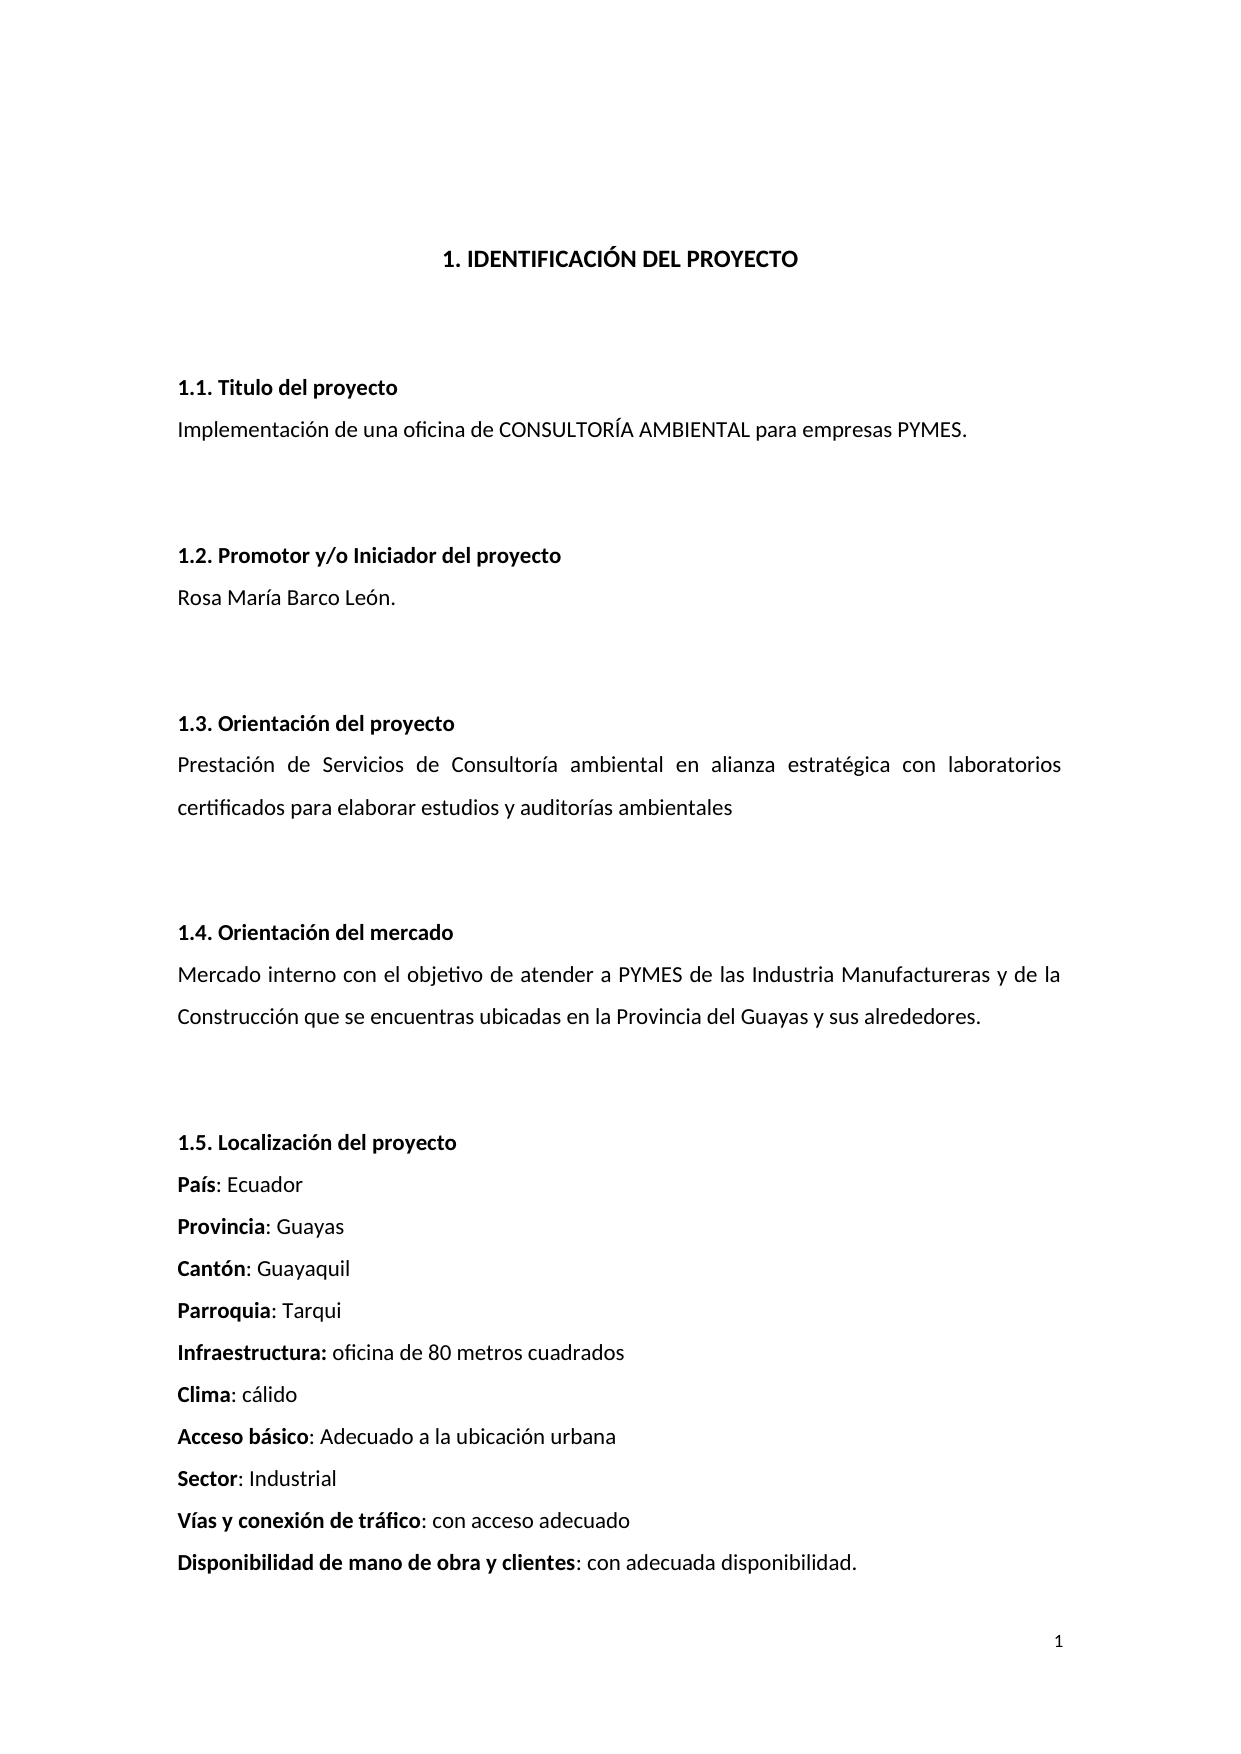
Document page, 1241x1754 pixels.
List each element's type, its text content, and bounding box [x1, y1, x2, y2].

text Prestación de Servicios de Consultoría ambiental en alianza estratégica con laboratorios certificados para elaborar estudios y auditorías ambientales [177, 751, 1063, 821]
text Parroquia: Tarqui [177, 1296, 1063, 1324]
text Sector: Industrial [177, 1464, 1063, 1492]
text 1.3. Orientación del proyecto [177, 709, 1063, 737]
text Implementación de una oficina de CONSULTORÍA AMBIENTAL para empresas PYMES. [177, 415, 1063, 443]
text Clima: cálido [177, 1380, 1063, 1408]
text Rosa María Barco León. [177, 583, 1063, 611]
subtitle 1.5. Localización del proyecto [177, 1128, 1063, 1156]
text Infraestructura: oficina de 80 metros cuadrados [177, 1338, 1063, 1366]
text 1.1. Titulo del proyecto [177, 373, 1063, 401]
text Mercado interno con el objetivo de atender a PYMES de las Industria Manufactureras y de la Construcción que se encuentras ubicadas en la Provincia del Guayas y sus alrededores. [177, 961, 1063, 1031]
text Vías y conexión de tráfico: con acceso adecuado [177, 1506, 1063, 1534]
text Provincia: Guayas [177, 1212, 1063, 1240]
text Disponibilidad de mano de obra y clientes: con adecuada disponibilidad. [177, 1548, 1063, 1576]
text 1.2. Promotor y/o Iniciador del proyecto [177, 541, 1063, 569]
text Cantón: Guayaquil [177, 1254, 1063, 1282]
subtitle 1.4. Orientación del mercado [177, 918, 1063, 947]
text País: Ecuador [177, 1170, 1063, 1198]
text 1. IDENTIFICACIÓN DEL PROYECTO [177, 243, 1063, 274]
text Acceso básico: Adecuado a la ubicación urbana [177, 1422, 1063, 1450]
